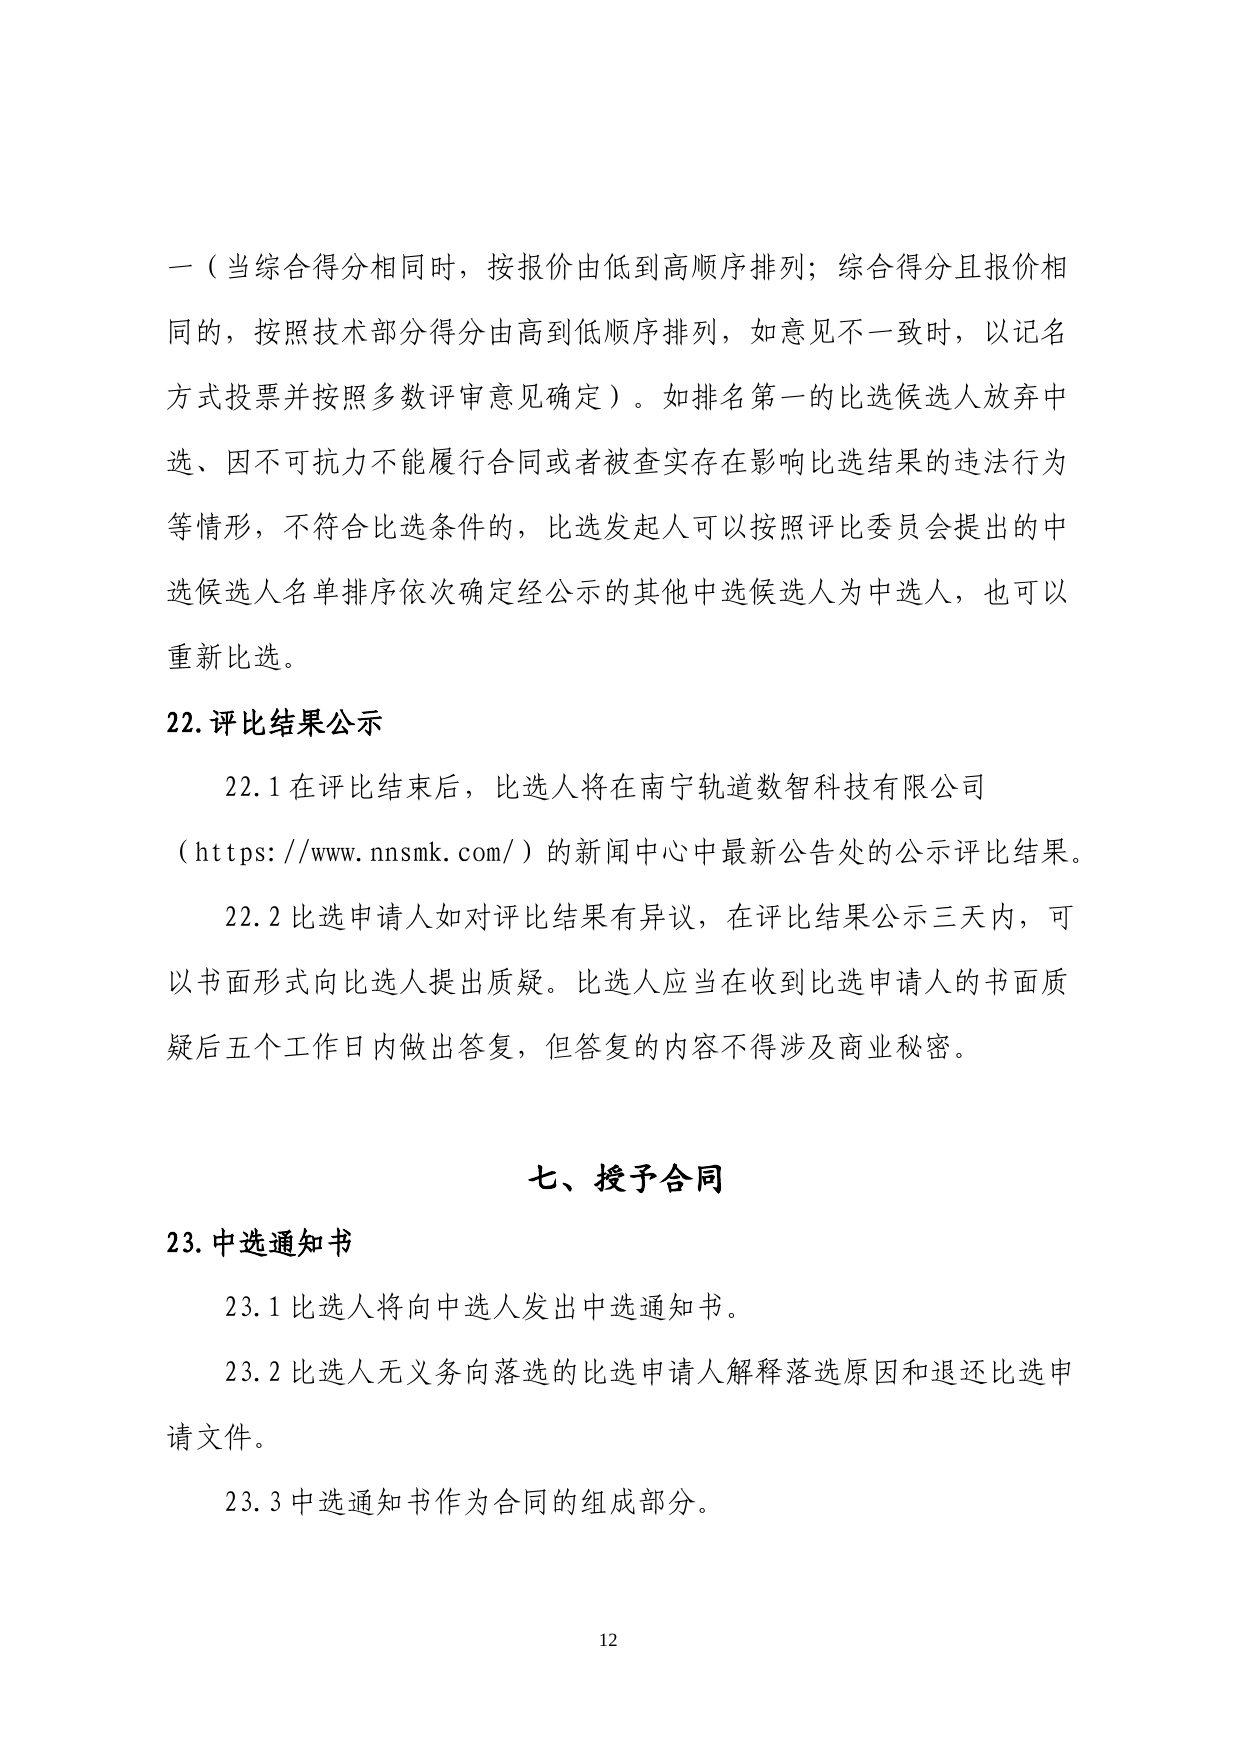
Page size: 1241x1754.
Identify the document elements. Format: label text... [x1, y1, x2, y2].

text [165, 233, 1089, 688]
text 七、授予合同 [165, 1143, 1087, 1208]
text 22.1在评比结束后，比选人将在南宁轨道数智科技有限公司（https://www.nnsmk.com/）的新闻中心中最新公告处的公示评比结果。 [165, 753, 1089, 883]
text 22.2比选申请人如对评比结果有异议，在评比结果公示三天内，可以书面形式向比选人提出质疑。比选人应当在收到比选申请人的书面质疑后五个工作日内做出答复，但答复的内容不得涉及商业秘密。 [165, 883, 1089, 1078]
text 23.1比选人将向中选人发出中选通知书。 [165, 1273, 1008, 1338]
text 23.2比选人无义务向落选的比选申请人解释落选原因和退还比选申请文件。 [165, 1338, 1089, 1468]
text 22.评比结果公示 [165, 688, 1008, 753]
text 23.中选通知书 [165, 1208, 1008, 1273]
text 23.3中选通知书作为合同的组成部分。 [165, 1468, 1089, 1533]
